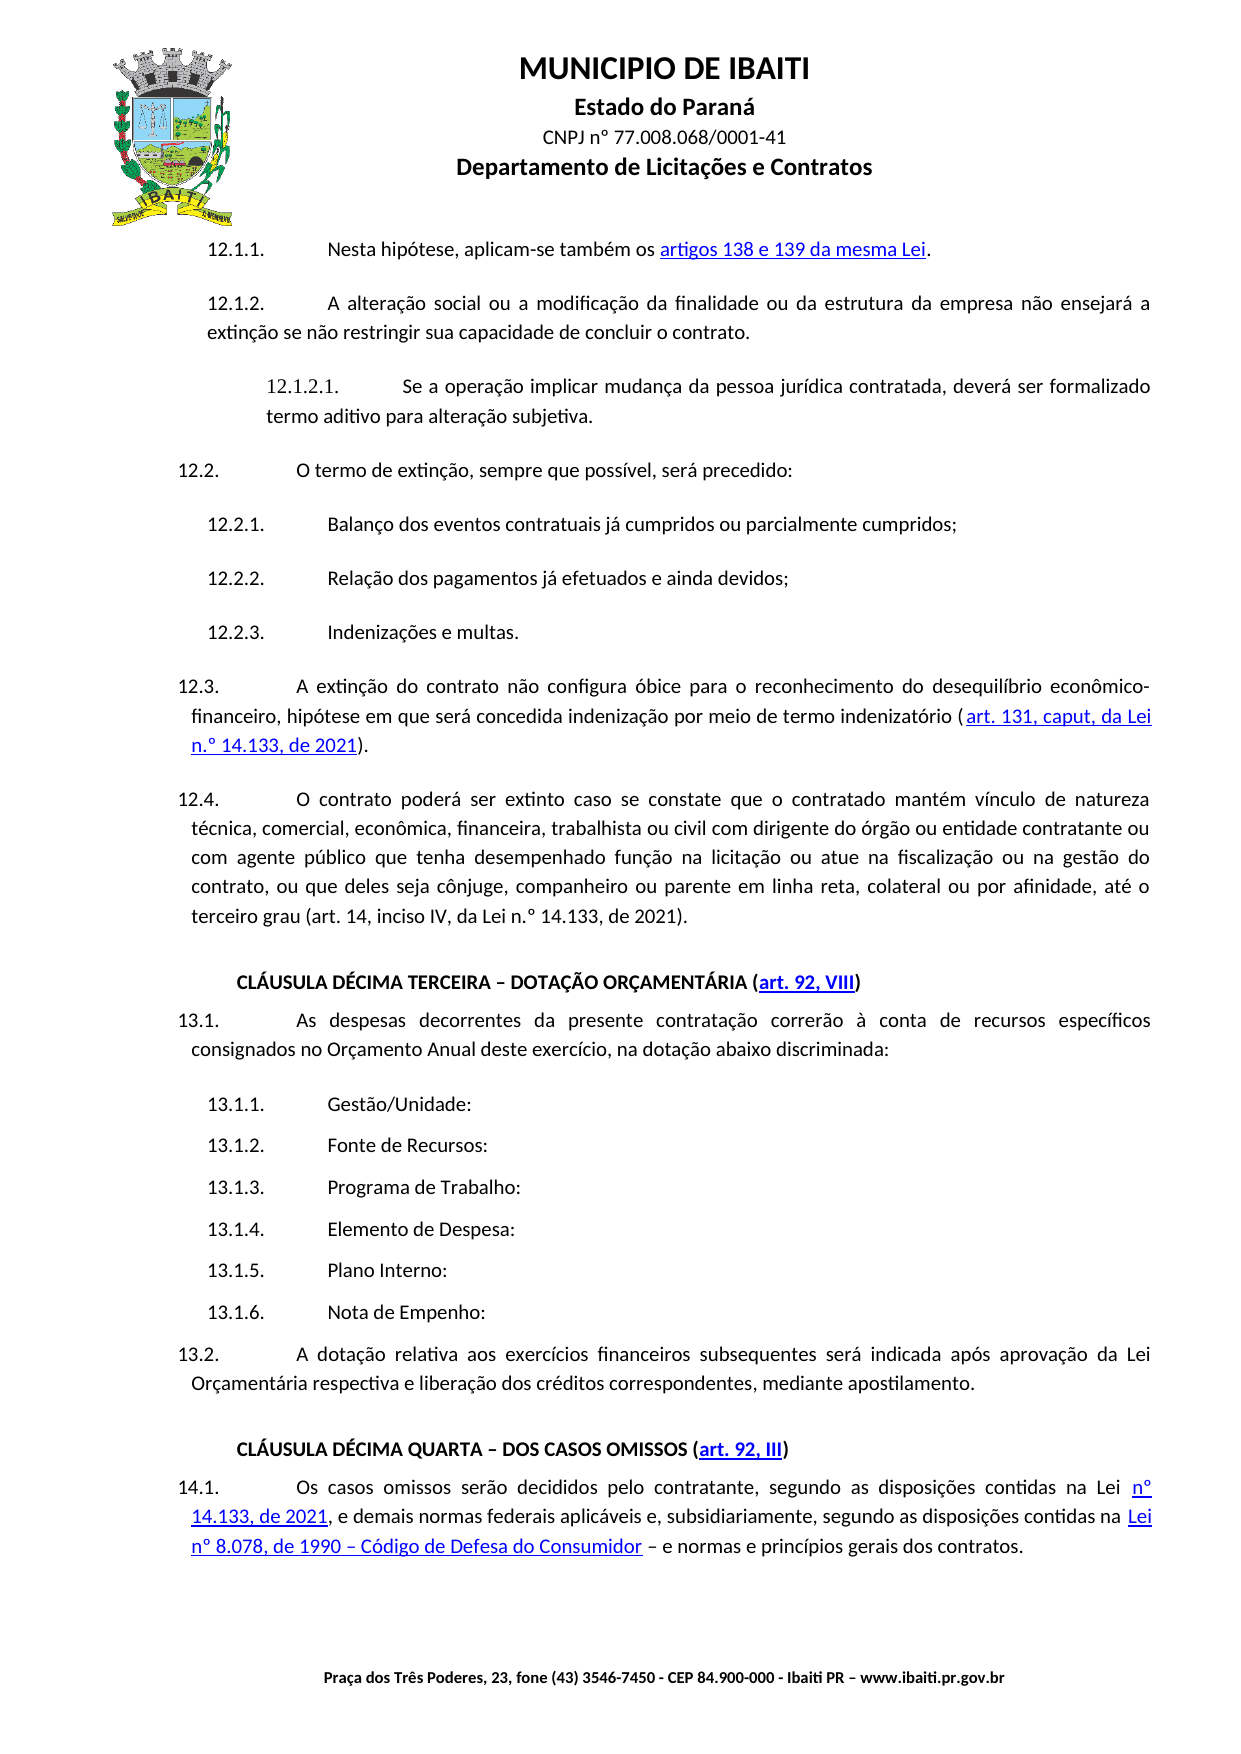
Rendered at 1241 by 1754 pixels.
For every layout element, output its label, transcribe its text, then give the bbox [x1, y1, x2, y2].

list CLÁUSULA DÉCIMA TERCEIRA – DOTAÇÃO ORÇAMENTÁRIA (art. 92, VIII) [177, 969, 1152, 995]
list Nesta hipótese, aplicam-se também os artigos 138 e 139 da mesma Lei. [207, 236, 1152, 262]
list A dotação relativa aos exercícios financeiros subsequentes será indicada após aprovação da Lei Orçamentária respectiva e liberação dos créditos correspondentes, mediante apostilamento. [177, 1341, 1152, 1395]
list Indenizações e multas. [207, 619, 1152, 645]
list CLÁUSULA DÉCIMA QUARTA – DOS CASOS OMISSOS (art. 92, III) [177, 1437, 1152, 1462]
list Gestão/Unidade: [207, 1091, 1152, 1116]
list Balanço dos eventos contratuais já cumpridos ou parcialmente cumpridos; [207, 511, 1152, 537]
list Os casos omissos serão decididos pelo contratante, segundo as disposições contidas na Lei nº 14.133, de 2021, e demais normas federais aplicáveis e, subsidiariamente, segundo as disposições contidas na Lei nº 8.078, de 1990 – Código de Defesa do Consumidor – e normas e princípios gerais dos contratos. [177, 1474, 1152, 1558]
list Elemento de Despesa: [207, 1216, 1152, 1241]
list Relação dos pagamentos já efetuados e ainda devidos; [207, 565, 1152, 591]
list Se a operação implicar mudança da pessoa jurídica contratada, deverá ser formalizado termo aditivo para alteração subjetiva. [266, 374, 1152, 428]
picture [102, 48, 244, 226]
list A extinção do contrato não configura óbice para o reconhecimento do desequilíbrio econômico-financeiro, hipótese em que será concedida indenização por meio de termo indenizatório (art. 131, caput, da Lei n.º 14.133, de 2021). [177, 674, 1152, 757]
list Nota de Empenho: [207, 1299, 1152, 1324]
list O termo de extinção, sempre que possível, será precedido: [177, 457, 1152, 482]
list As despesas decorrentes da presente contratação correrão à conta de recursos específicos consignados no Orçamento Anual deste exercício, na dotação abaixo discriminada: [177, 1007, 1152, 1062]
list Fonte de Recursos: [207, 1132, 1152, 1158]
list Plano Interno: [207, 1257, 1152, 1283]
list Programa de Trabalho: [207, 1174, 1152, 1199]
list A alteração social ou a modificação da finalidade ou da estrutura da empresa não ensejará a extinção se não restringir sua capacidade de concluir o contrato. [207, 290, 1152, 345]
list O contrato poderá ser extinto caso se constate que o contratado mantém vínculo de natureza técnica, comercial, econômica, financeira, trabalhista ou civil com dirigente do órgão ou entidade contratante ou com agente público que tenha desempenhado função na licitação ou atue na fiscalização ou na gestão do contrato, ou que deles seja cônjuge, companheiro ou parente em linha reta, colateral ou por afinidade, até o terceiro grau (art. 14, inciso IV, da Lei n.º 14.133, de 2021). [177, 786, 1152, 928]
